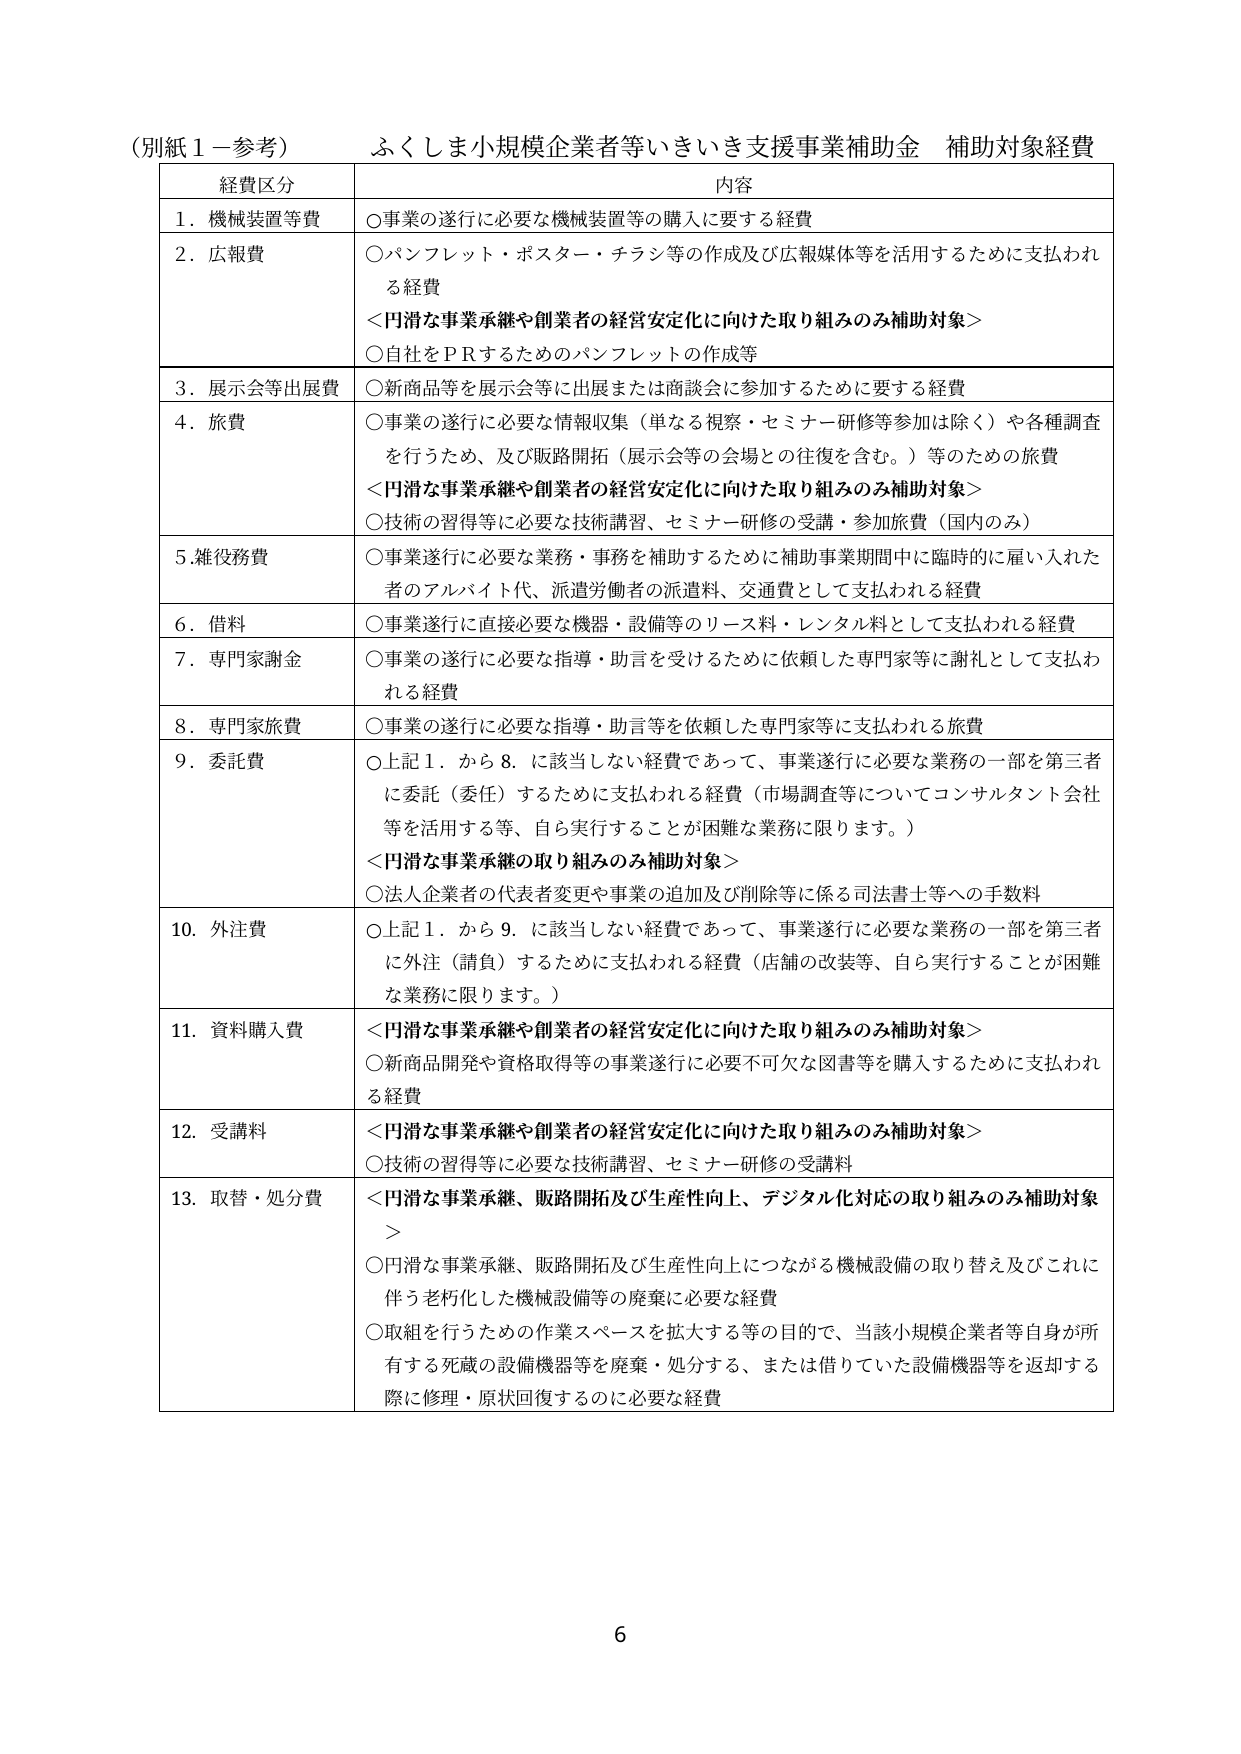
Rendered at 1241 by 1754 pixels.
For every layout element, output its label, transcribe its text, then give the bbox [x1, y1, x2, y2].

table_cell 〇新商品等を展示会等に出展または商談会に参加するために要する経費 [355, 368, 1113, 401]
table_cell ＜円滑な事業承継や創業者の経営安定化に向けた取り組みのみ補助対象＞ 〇新商品開発や資格取得等の事業遂行に必要不可欠な図書等を購入するために支払われる経費 [355, 1009, 1113, 1109]
table_cell 11．資料購入費 [160, 1009, 354, 1109]
table_cell ２．広報費 [160, 233, 354, 366]
table_cell 10．外注費 [160, 908, 354, 1008]
table_cell 〇事業の遂行に必要な情報収集（単なる視察・セミナー研修等参加は除く）や各種調査を行うため、及び販路開拓（展示会等の会場との往復を含む。）等のための旅費 ＜円滑な事業承継や創業者の経営安定化に向けた取り組みのみ補助対象＞ 〇技術の習得等に必要な技術講習、セミナー研修の受講・参加旅費（国内のみ） [355, 402, 1113, 535]
table_cell ３．展示会等出展費 [160, 368, 354, 401]
table_cell ８．専門家旅費 [160, 706, 354, 739]
table_cell 〇事業遂行に直接必要な機器・設備等のリース料・レンタル料として支払われる経費 [355, 604, 1113, 637]
table_cell ＜円滑な事業承継や創業者の経営安定化に向けた取り組みのみ補助対象＞ 〇技術の習得等に必要な技術講習、セミナー研修の受講料 [355, 1110, 1113, 1177]
table_cell ９．委託費 [160, 740, 354, 907]
table_cell 〇事業の遂行に必要な指導・助言等を依頼した専門家等に支払われる旅費 [355, 706, 1113, 739]
table_cell １．機械装置等費 [160, 199, 354, 232]
table_cell ５.雑役務費 [160, 536, 354, 603]
table_cell 13．取替・処分費 [160, 1178, 354, 1411]
table_cell 12．受講料 [160, 1110, 354, 1177]
table_cell 〇パンフレット・ポスター・チラシ等の作成及び広報媒体等を活用するために支払われる経費 ＜円滑な事業承継や創業者の経営安定化に向けた取り組みのみ補助対象＞ 〇自社をＰＲするためのパンフレットの作成等 [355, 233, 1113, 366]
table_cell ○上記１．から9．に該当しない経費であって、事業遂行に必要な業務の一部を第三者に外注（請負）するために支払われる経費（店舗の改装等、自ら実行することが困難な業務に限ります。） [355, 908, 1113, 1008]
table_cell ＜円滑な事業承継、販路開拓及び生産性向上、デジタル化対応の取り組みのみ補助対象＞ 〇円滑な事業承継、販路開拓及び生産性向上につながる機械設備の取り替え及びこれに伴う老朽化した機械設備等の廃棄に必要な経費 〇取組を行うための作業スペースを拡大する等の目的で、当該小規模企業者等自身が所有する死蔵の設備機器等を廃棄・処分する、または借りていた設備機器等を返却する際に修理・原状回復するのに必要な経費 [355, 1178, 1113, 1411]
table_cell ７．専門家謝金 [160, 638, 354, 705]
table_header 内容 [355, 164, 1113, 198]
table_cell ○上記１．から8．に該当しない経費であって、事業遂行に必要な業務の一部を第三者に委託（委任）するために支払われる経費（市場調査等についてコンサルタント会社等を活用する等、自ら実行することが困難な業務に限ります。） ＜円滑な事業承継の取り組みのみ補助対象＞ 〇法人企業者の代表者変更や事業の追加及び削除等に係る司法書士等への手数料 [355, 740, 1113, 907]
table_cell ○事業の遂行に必要な機械装置等の購入に要する経費 [355, 199, 1113, 232]
table_cell 〇事業遂行に必要な業務・事務を補助するために補助事業期間中に臨時的に雇い入れた者のアルバイト代、派遣労働者の派遣料、交通費として支払われる経費 [355, 536, 1113, 603]
table_header 経費区分 [160, 164, 354, 198]
text （別紙１－参考） ふくしま小規模企業者等いきいき支援事業補助金 補助対象経費 [118, 127, 1122, 163]
table_cell ６．借料 [160, 604, 354, 637]
table_cell 〇事業の遂行に必要な指導・助言を受けるために依頼した専門家等に謝礼として支払われる経費 [355, 638, 1113, 705]
table_cell ４．旅費 [160, 402, 354, 535]
